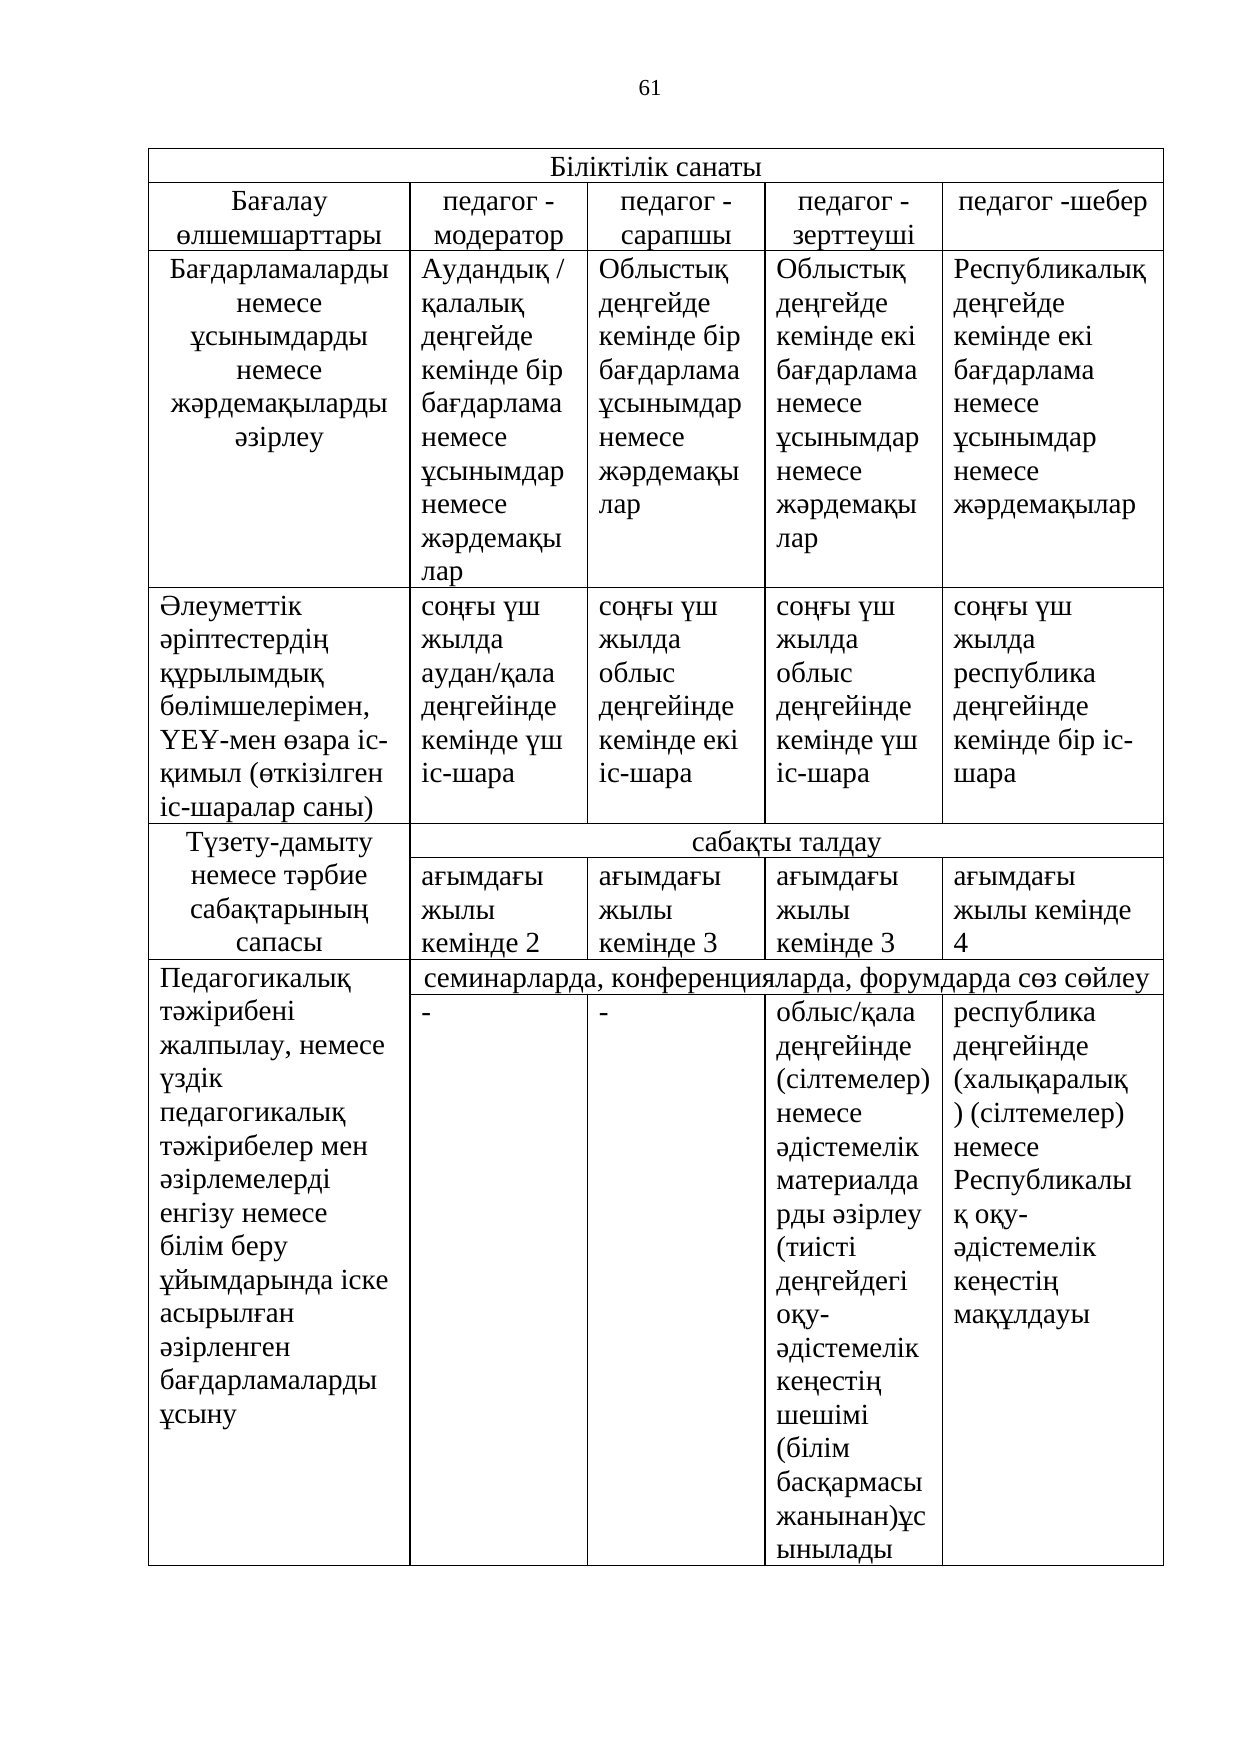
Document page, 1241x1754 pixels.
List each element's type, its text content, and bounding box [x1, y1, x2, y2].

table_cell соңғы үш жылда аудан/қала деңгейінде кемінде үш іс-шара [411, 588, 587, 823]
table_cell ағымдағы жылы кемінде 4 [943, 858, 1163, 959]
table_cell ағымдағы жылы кемінде 3 [588, 858, 764, 959]
table_cell педагог -шебер [943, 183, 1163, 250]
table_cell - [411, 995, 587, 1565]
table_cell Түзету-дамыту немесе тәрбие сабақтарының сапасы [149, 824, 409, 959]
table_cell Облыстық деңгейде кемінде екі бағдарлама немесе ұсынымдар немесе жәрдемақылар [766, 251, 942, 587]
table_cell Облыстық деңгейде кемінде бір бағдарлама ұсынымдар немесе жәрдемақылар [588, 251, 764, 587]
table_cell Аудандық / қалалық деңгейде кемінде бір бағдарлама немесе ұсынымдар немесе жәрдемақылар [411, 251, 587, 587]
table_cell - [588, 995, 764, 1565]
table_cell облыс/қала деңгейінде (сілтемелер) немесе әдістемелік материалдарды әзірлеу (тиісті деңгейдегі оқу-әдістемелік кеңестің шешімі (білім басқармасы жанынан)ұсынылады [766, 995, 942, 1565]
table_cell Республикалық деңгейде кемінде екі бағдарлама немесе ұсынымдар немесе жәрдемақылар [943, 251, 1163, 587]
table_cell сабақты талдау [411, 824, 1163, 857]
table_cell соңғы үш жылда республика деңгейінде кемінде бір іс-шара [943, 588, 1163, 823]
table_cell педагог -модератор [411, 183, 587, 250]
table_header Біліктілік санаты [149, 149, 1163, 182]
table_cell республика деңгейінде (халықаралық) (сілтемелер) немесе Республикалық оқу-әдістемелік кеңестің мақұлдауы [943, 995, 1163, 1565]
table_cell Бағалау өлшемшарттары [149, 183, 409, 250]
table_cell семинарларда, конференцияларда, форумдарда сөз сөйлеу [411, 960, 1163, 993]
table_cell педагог -сарапшы [588, 183, 764, 250]
table_cell Бағдарламаларды немесе ұсынымдарды немесе жәрдемақыларды әзірлеу [149, 251, 409, 587]
table_cell ағымдағы жылы кемінде 2 [411, 858, 587, 959]
table_cell ағымдағы жылы кемінде 3 [766, 858, 942, 959]
table_cell соңғы үш жылда облыс деңгейінде кемінде үш іс-шара [766, 588, 942, 823]
table_cell Педагогикалық тәжірибені жалпылау, немесе үздік педагогикалық тәжірибелер мен әзірлемелерді енгізу немесе білім беру ұйымдарында іске асырылған әзірленген бағдарламаларды ұсыну [149, 960, 409, 1565]
table_cell Әлеуметтік әріптестердің құрылымдық бөлімшелерімен, ҮЕҰ-мен өзара іс-қимыл (өткізілген іс-шаралар саны) [149, 588, 409, 823]
table_cell педагог -зерттеуші [766, 183, 942, 250]
table_cell соңғы үш жылда облыс деңгейінде кемінде екі іс-шара [588, 588, 764, 823]
